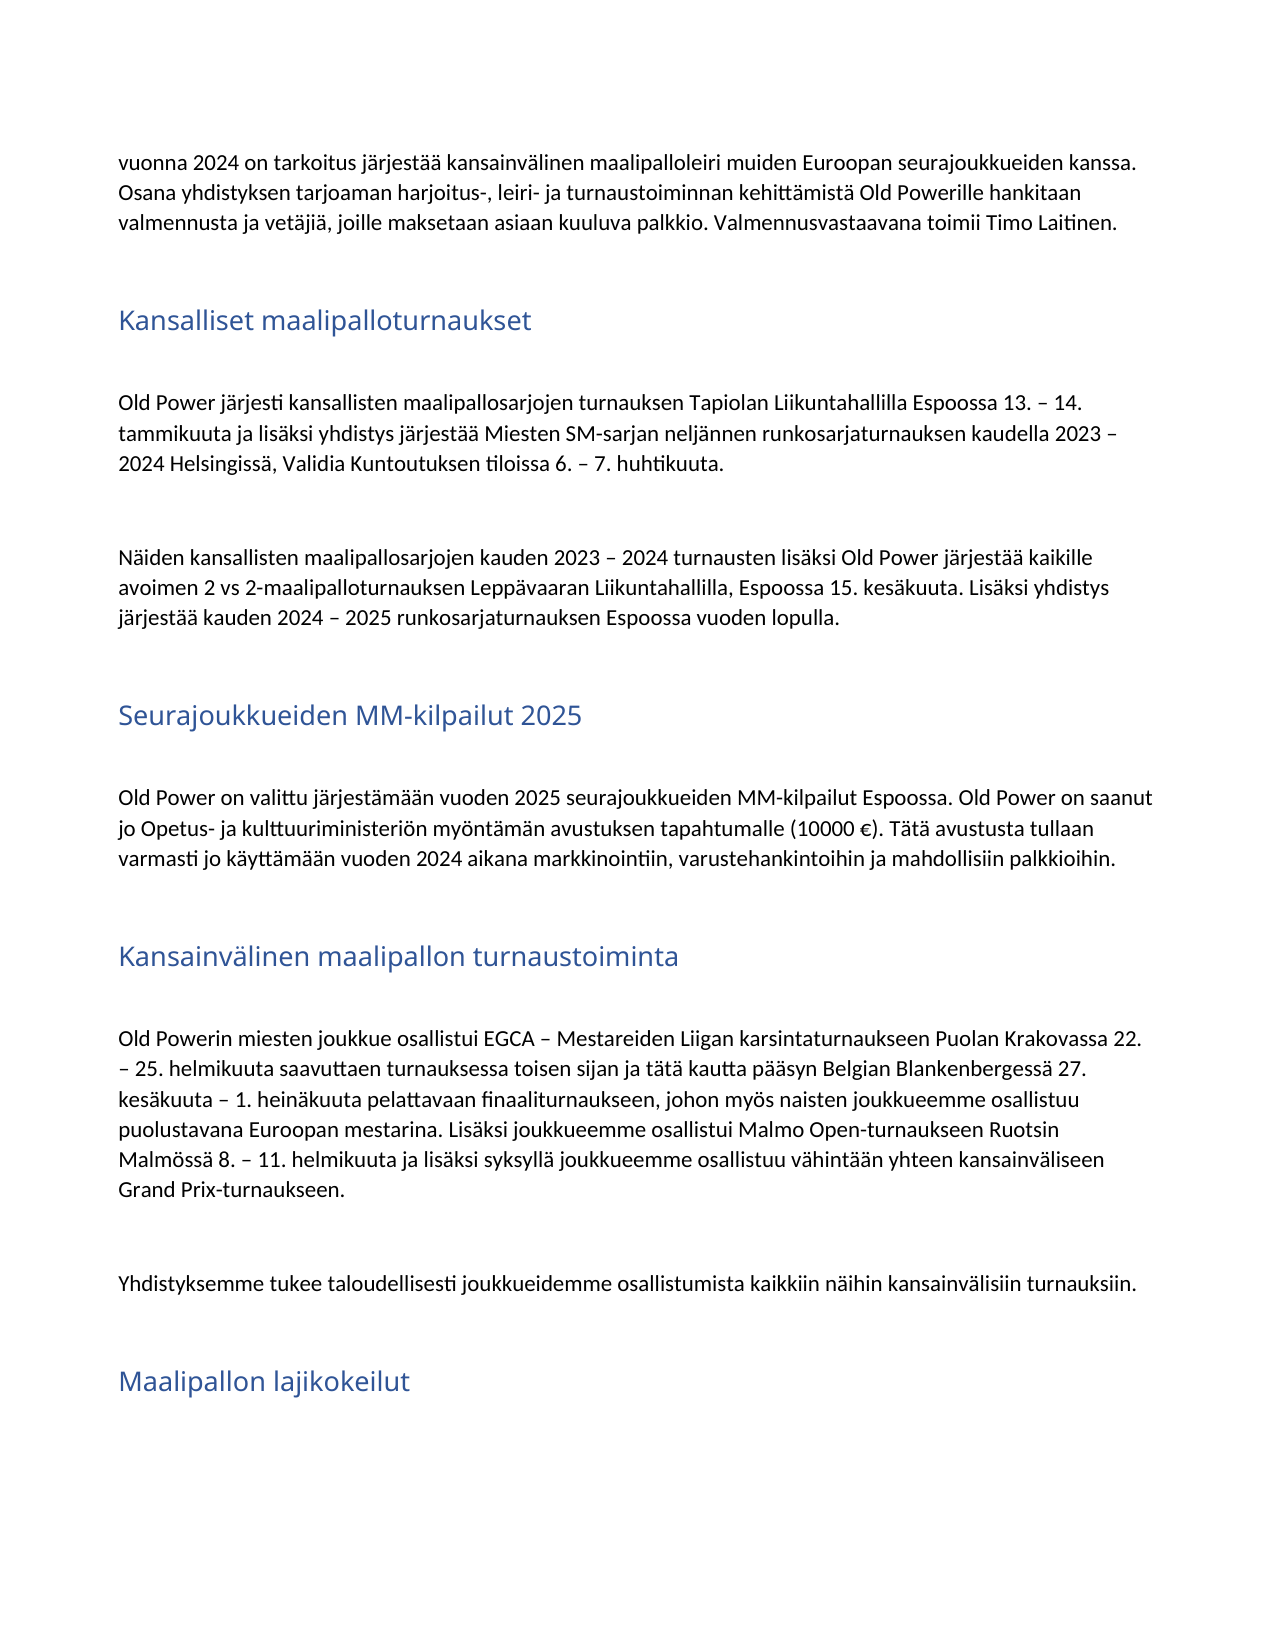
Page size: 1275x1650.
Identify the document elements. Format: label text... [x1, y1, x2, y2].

text Yhdistyksemme tukee taloudellisesti joukkueidemme osallistumista kaikkiin näihin kansainvälisiin turnauksiin. [118, 1269, 1157, 1297]
subtitle Maalipallon lajikokeilut [118, 1363, 1157, 1400]
subtitle Kansalliset maalipalloturnaukset [118, 302, 1157, 339]
text Old Power on valittu järjestämään vuoden 2025 seurajoukkueiden MM-kilpailut Espoossa. Old Power on saanut jo Opetus- ja kulttuuriministeriön myöntämän avustuksen tapahtumalle (10000 €). Tätä avustusta tullaan varmasti jo käyttämään vuoden 2024 aikana markkinointiin, varustehankintoihin ja mahdollisiin palkkioihin. [118, 783, 1157, 872]
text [118, 148, 1157, 236]
subtitle Seurajoukkueiden MM-kilpailut 2025 [118, 697, 1157, 734]
subtitle Kansainvälinen maalipallon turnaustoiminta [118, 938, 1157, 974]
text Näiden kansallisten maalipallosarjojen kauden 2023 – 2024 turnausten lisäksi Old Power järjestää kaikille avoimen 2 vs 2-maalipalloturnauksen Leppävaaran Liikuntahallilla, Espoossa 15. kesäkuuta. Lisäksi yhdistys järjestää kauden 2024 – 2025 runkosarjaturnauksen Espoossa vuoden lopulla. [118, 543, 1157, 631]
text Old Power järjesti kansallisten maalipallosarjojen turnauksen Tapiolan Liikuntahallilla Espoossa 13. – 14. tammikuuta ja lisäksi yhdistys järjestää Miesten SM-sarjan neljännen runkosarjaturnauksen kaudella 2023 – 2024 Helsingissä, Validia Kuntoutuksen tiloissa 6. – 7. huhtikuuta. [118, 388, 1157, 477]
text Old Powerin miesten joukkue osallistui EGCA – Mestareiden Liigan karsintaturnaukseen Puolan Krakovassa 22. – 25. helmikuuta saavuttaen turnauksessa toisen sijan ja tätä kautta pääsyn Belgian Blankenbergessä 27. kesäkuuta – 1. heinäkuuta pelattavaan finaaliturnaukseen, johon myös naisten joukkueemme osallistuu puolustavana Euroopan mestarina. Lisäksi joukkueemme osallistui Malmo Open-turnaukseen Ruotsin Malmössä 8. – 11. helmikuuta ja lisäksi syksyllä joukkueemme osallistuu vähintään yhteen kansainväliseen Grand Prix-turnaukseen. [118, 1024, 1157, 1203]
